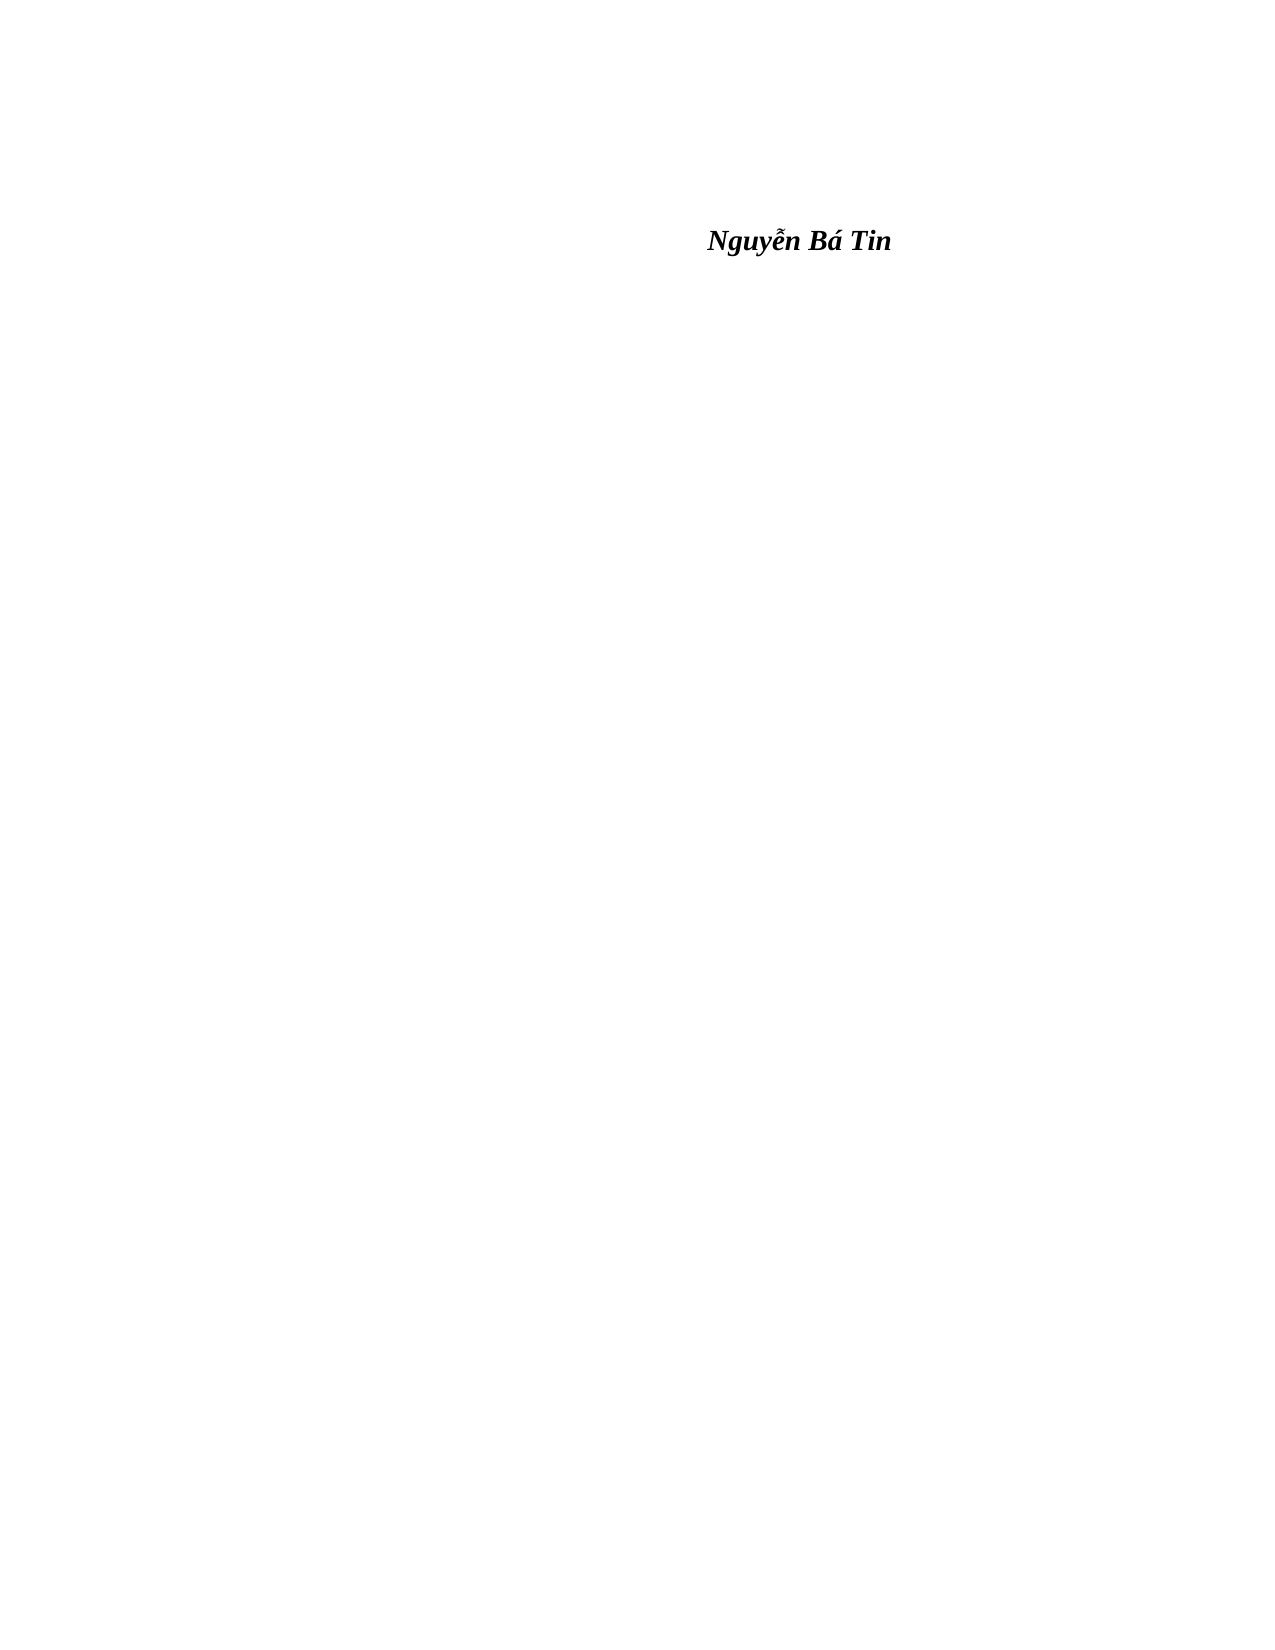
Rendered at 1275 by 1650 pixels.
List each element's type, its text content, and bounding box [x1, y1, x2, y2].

text Nguyễn Bá Tin [150, 223, 1186, 256]
